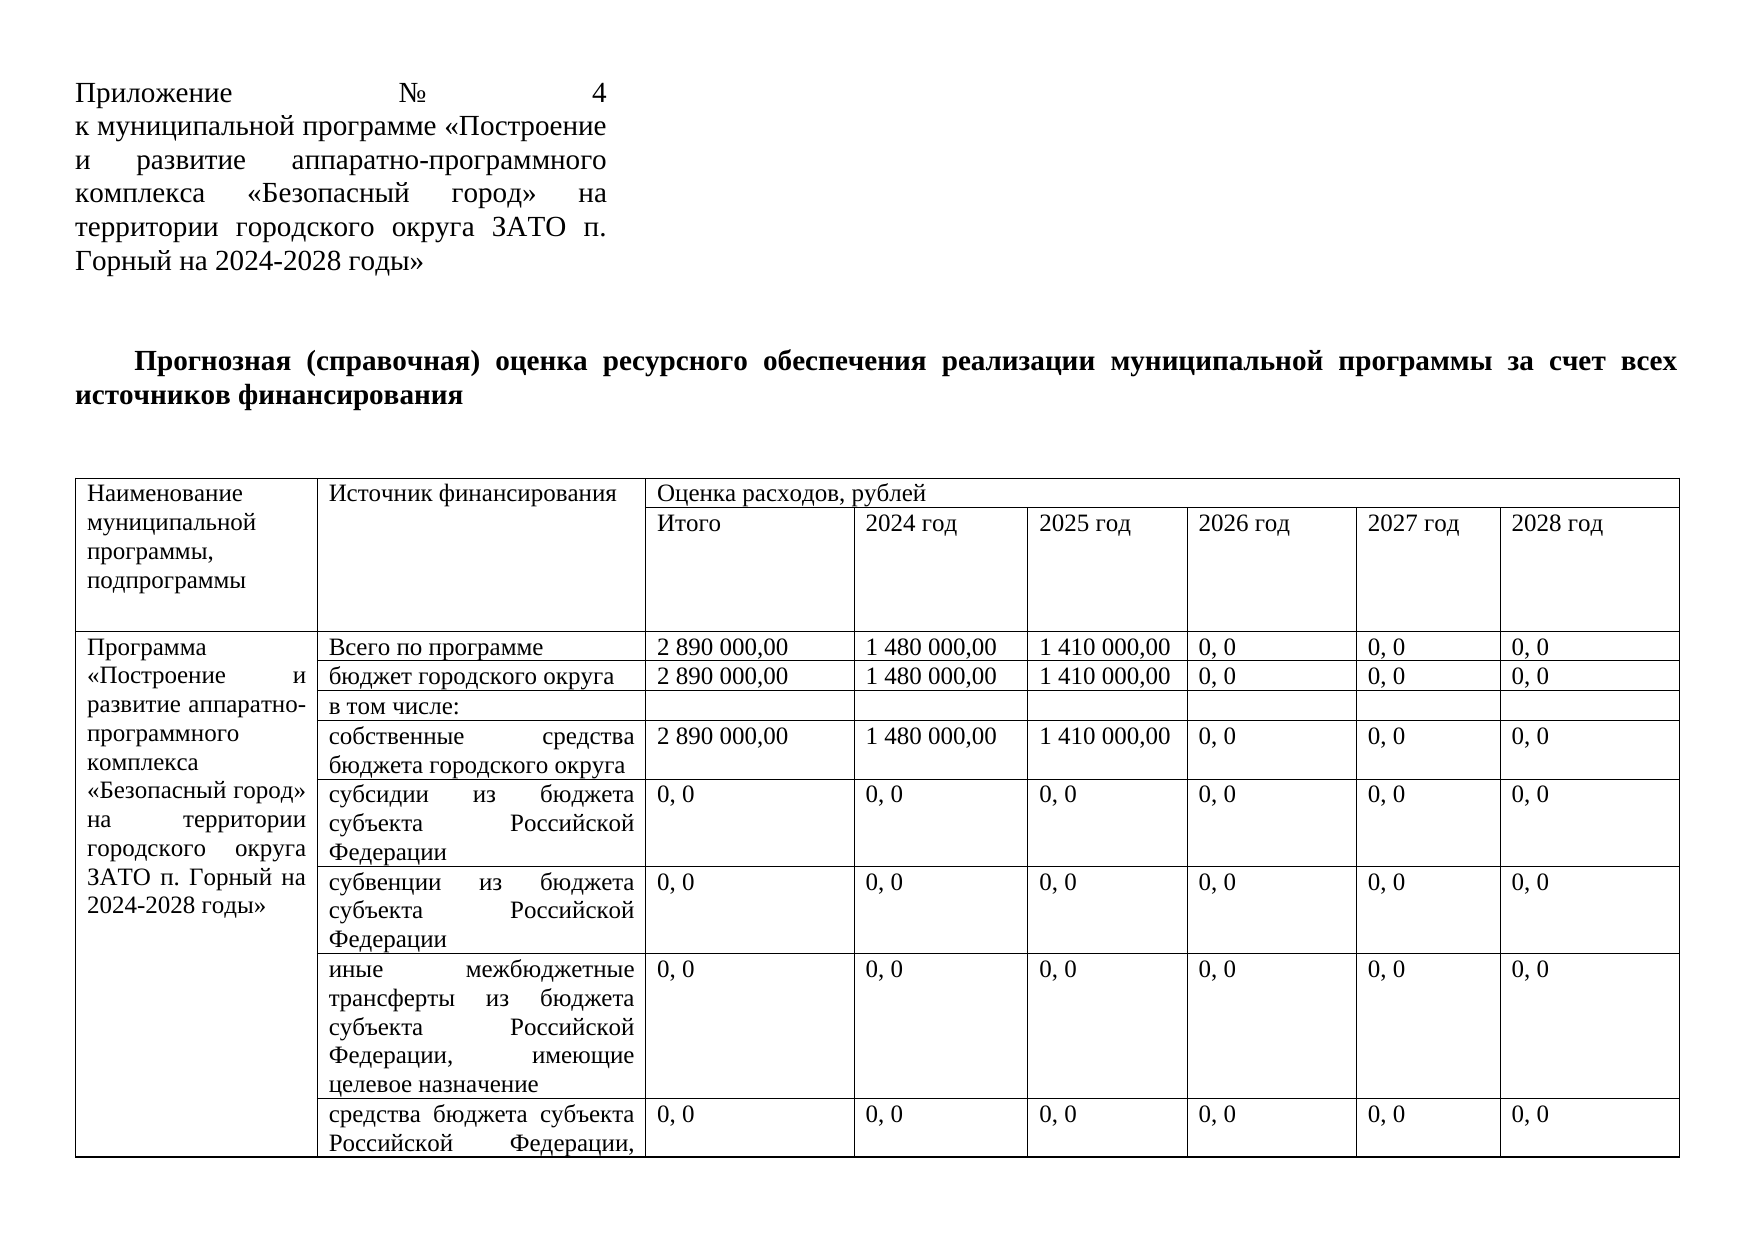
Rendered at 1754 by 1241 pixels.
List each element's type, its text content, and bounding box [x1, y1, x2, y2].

table_cell 0, 0 [1028, 954, 1187, 1098]
table_cell бюджет городского округа [318, 661, 645, 690]
table_cell 2028 год [1501, 508, 1679, 631]
table_cell 0, 0 [855, 954, 1027, 1098]
table_cell 0, 0 [1501, 661, 1679, 690]
table_cell 0, 0 [1188, 1099, 1356, 1156]
table_cell 0, 0 [1357, 867, 1500, 953]
table_cell 0, 0 [1501, 954, 1679, 1098]
table_cell 0, 0 [1357, 721, 1500, 778]
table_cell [318, 1099, 645, 1156]
table_cell [1188, 691, 1356, 720]
table_cell 0, 0 [1028, 780, 1187, 866]
table_cell 2024 год [855, 508, 1027, 631]
table_cell 0, 0 [646, 1099, 854, 1156]
table_cell 0, 0 [1188, 867, 1356, 953]
table_cell 0, 0 [1501, 721, 1679, 778]
table_cell 0, 0 [1501, 1099, 1679, 1156]
table_cell 1 480 000,00 [855, 661, 1027, 690]
table_cell 2026 год [1188, 508, 1356, 631]
text Приложение № 4 к муниципальной программе «Построение и развитие аппаратно-программного комплекса «Безопасный город» на территории городского округа ЗАТО п. Горный на 2024-2028 годы» [75, 75, 607, 276]
table_cell 0, 0 [855, 867, 1027, 953]
table_cell 0, 0 [855, 780, 1027, 866]
table_cell 0, 0 [1357, 1099, 1500, 1156]
table_cell 2025 год [1028, 508, 1187, 631]
table_cell 0, 0 [646, 867, 854, 953]
table_cell 0, 0 [1028, 1099, 1187, 1156]
table_cell в том числе: [318, 691, 645, 720]
table_cell [855, 691, 1027, 720]
table_cell 0, 0 [1501, 780, 1679, 866]
table_cell 2027 год [1357, 508, 1500, 631]
table_cell субвенции из бюджета субъекта Российской Федерации [318, 867, 645, 953]
table_cell 0, 0 [1357, 661, 1500, 690]
table_cell 0, 0 [1188, 780, 1356, 866]
table_cell 1 480 000,00 [855, 721, 1027, 778]
table_cell субсидии из бюджета субъекта Российской Федерации [318, 780, 645, 866]
table_cell иные межбюджетные трансферты из бюджета субъекта Российской Федерации, имеющие целевое назначение [318, 954, 645, 1098]
table_cell [1357, 691, 1500, 720]
table_cell 0, 0 [1357, 954, 1500, 1098]
table_cell 0, 0 [1501, 867, 1679, 953]
table_cell Итого [646, 508, 854, 631]
table_cell 1 480 000,00 [855, 632, 1027, 660]
table_cell 2 890 000,00 [646, 632, 854, 660]
table_cell [1501, 691, 1679, 720]
table_cell 1 410 000,00 [1028, 721, 1187, 778]
table_cell 0, 0 [1188, 954, 1356, 1098]
table_header Источник финансирования [318, 479, 645, 631]
table_cell 0, 0 [1188, 721, 1356, 778]
table_cell 0, 0 [1357, 780, 1500, 866]
table_cell собственные средства бюджета городского округа [318, 721, 645, 778]
subtitle Прогнозная (справочная) оценка ресурсного обеспечения реализации муниципальной программы за счет всех источников финансирования [75, 343, 1679, 410]
table_cell [646, 691, 854, 720]
table_cell 0, 0 [1028, 867, 1187, 953]
table_cell 2 890 000,00 [646, 661, 854, 690]
table_cell 0, 0 [1188, 661, 1356, 690]
table_header Оценка расходов, рублей [646, 479, 1679, 507]
table_cell 0, 0 [1501, 632, 1679, 660]
table_cell Всего по программе [318, 632, 645, 660]
table_header Наименование муниципальной программы, подпрограммы [76, 479, 317, 631]
table_cell 0, 0 [855, 1099, 1027, 1156]
table_cell 1 410 000,00 [1028, 632, 1187, 660]
table_cell 0, 0 [1357, 632, 1500, 660]
table_cell 2 890 000,00 [646, 721, 854, 778]
table_cell 0, 0 [646, 954, 854, 1098]
table_cell 1 410 000,00 [1028, 661, 1187, 690]
table_cell 0, 0 [646, 780, 854, 866]
table_cell 0, 0 [1188, 632, 1356, 660]
table_cell [1028, 691, 1187, 720]
table_cell Программа «Построение и развитие аппаратно-программного комплекса «Безопасный город» на территории городского округа ЗАТО п. Горный на 2024-2028 годы» [76, 632, 317, 1156]
